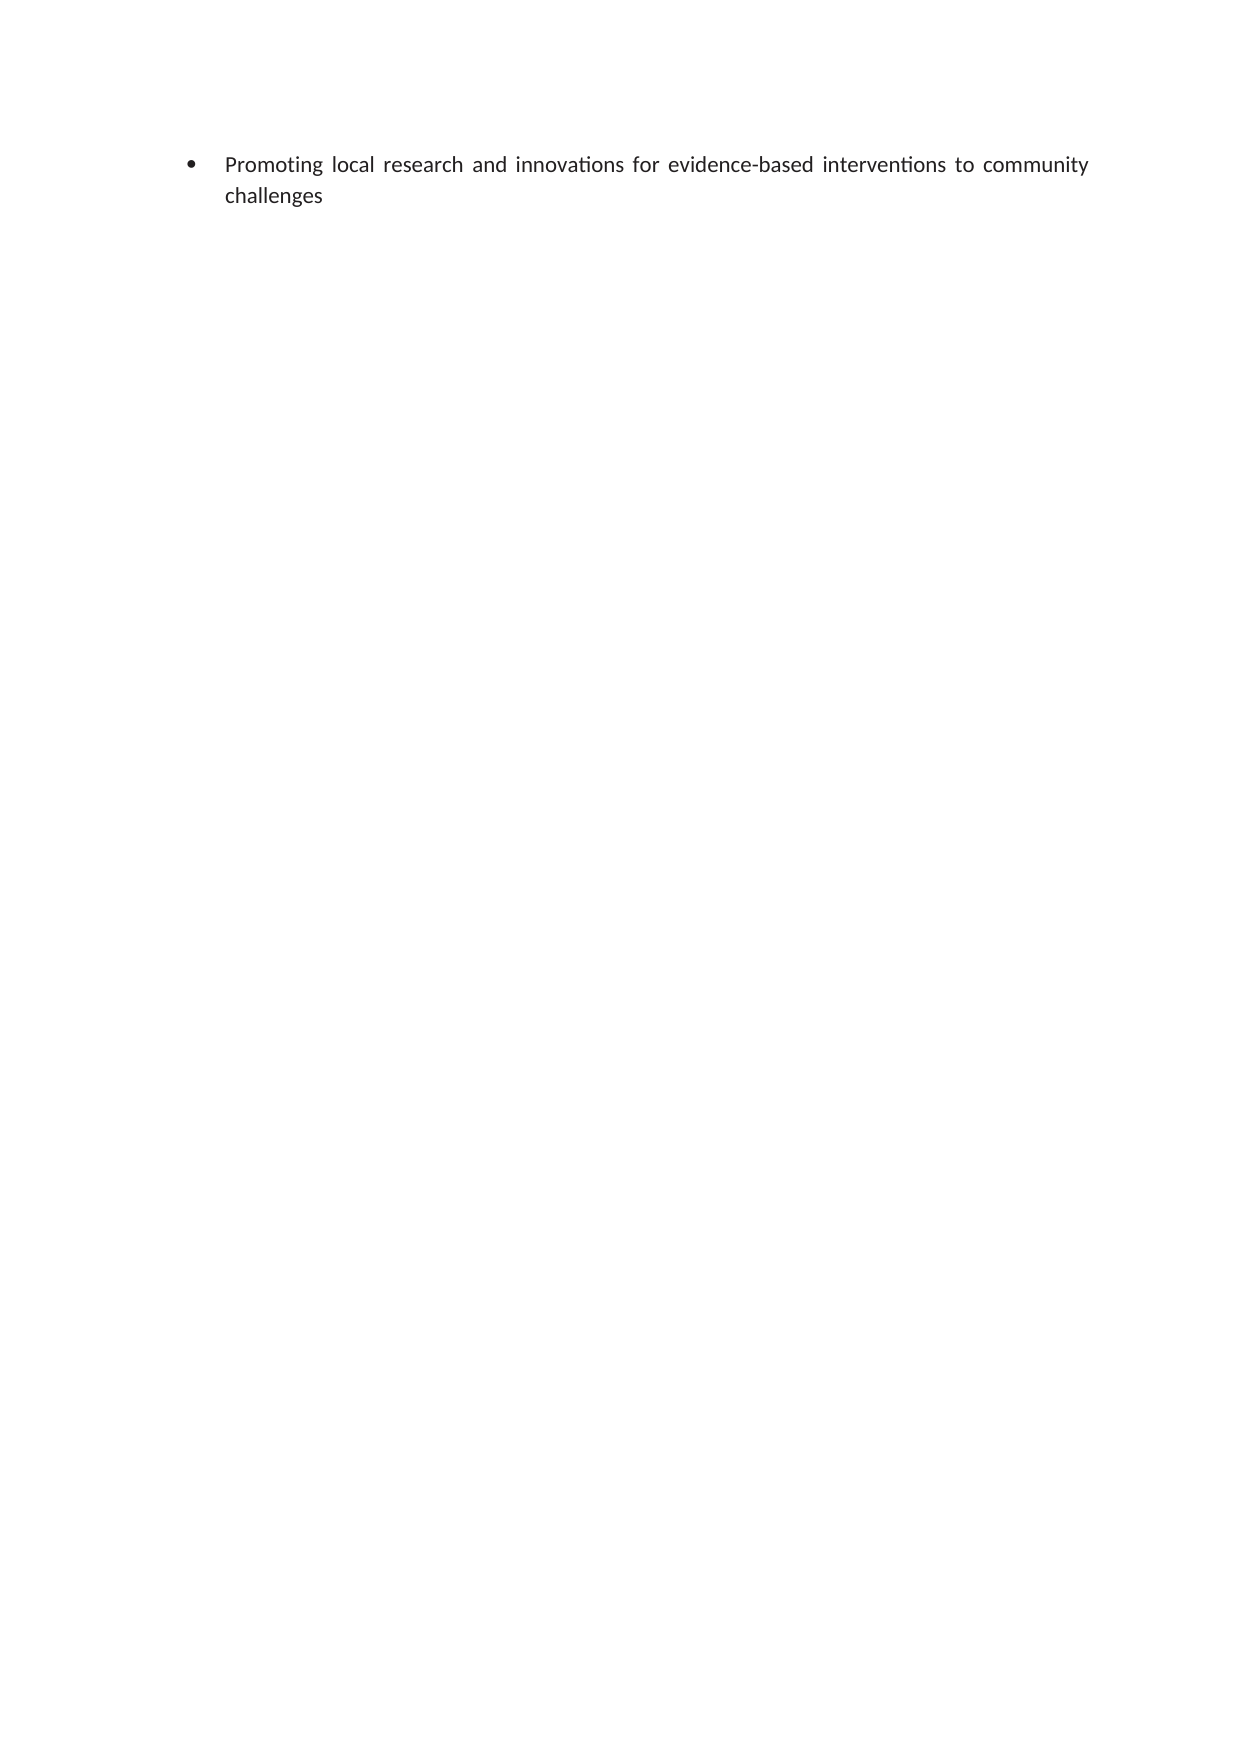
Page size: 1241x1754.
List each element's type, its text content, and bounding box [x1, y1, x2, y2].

list Promoting local research and innovations for evidence-based interventions to community challenges [187, 150, 1090, 209]
